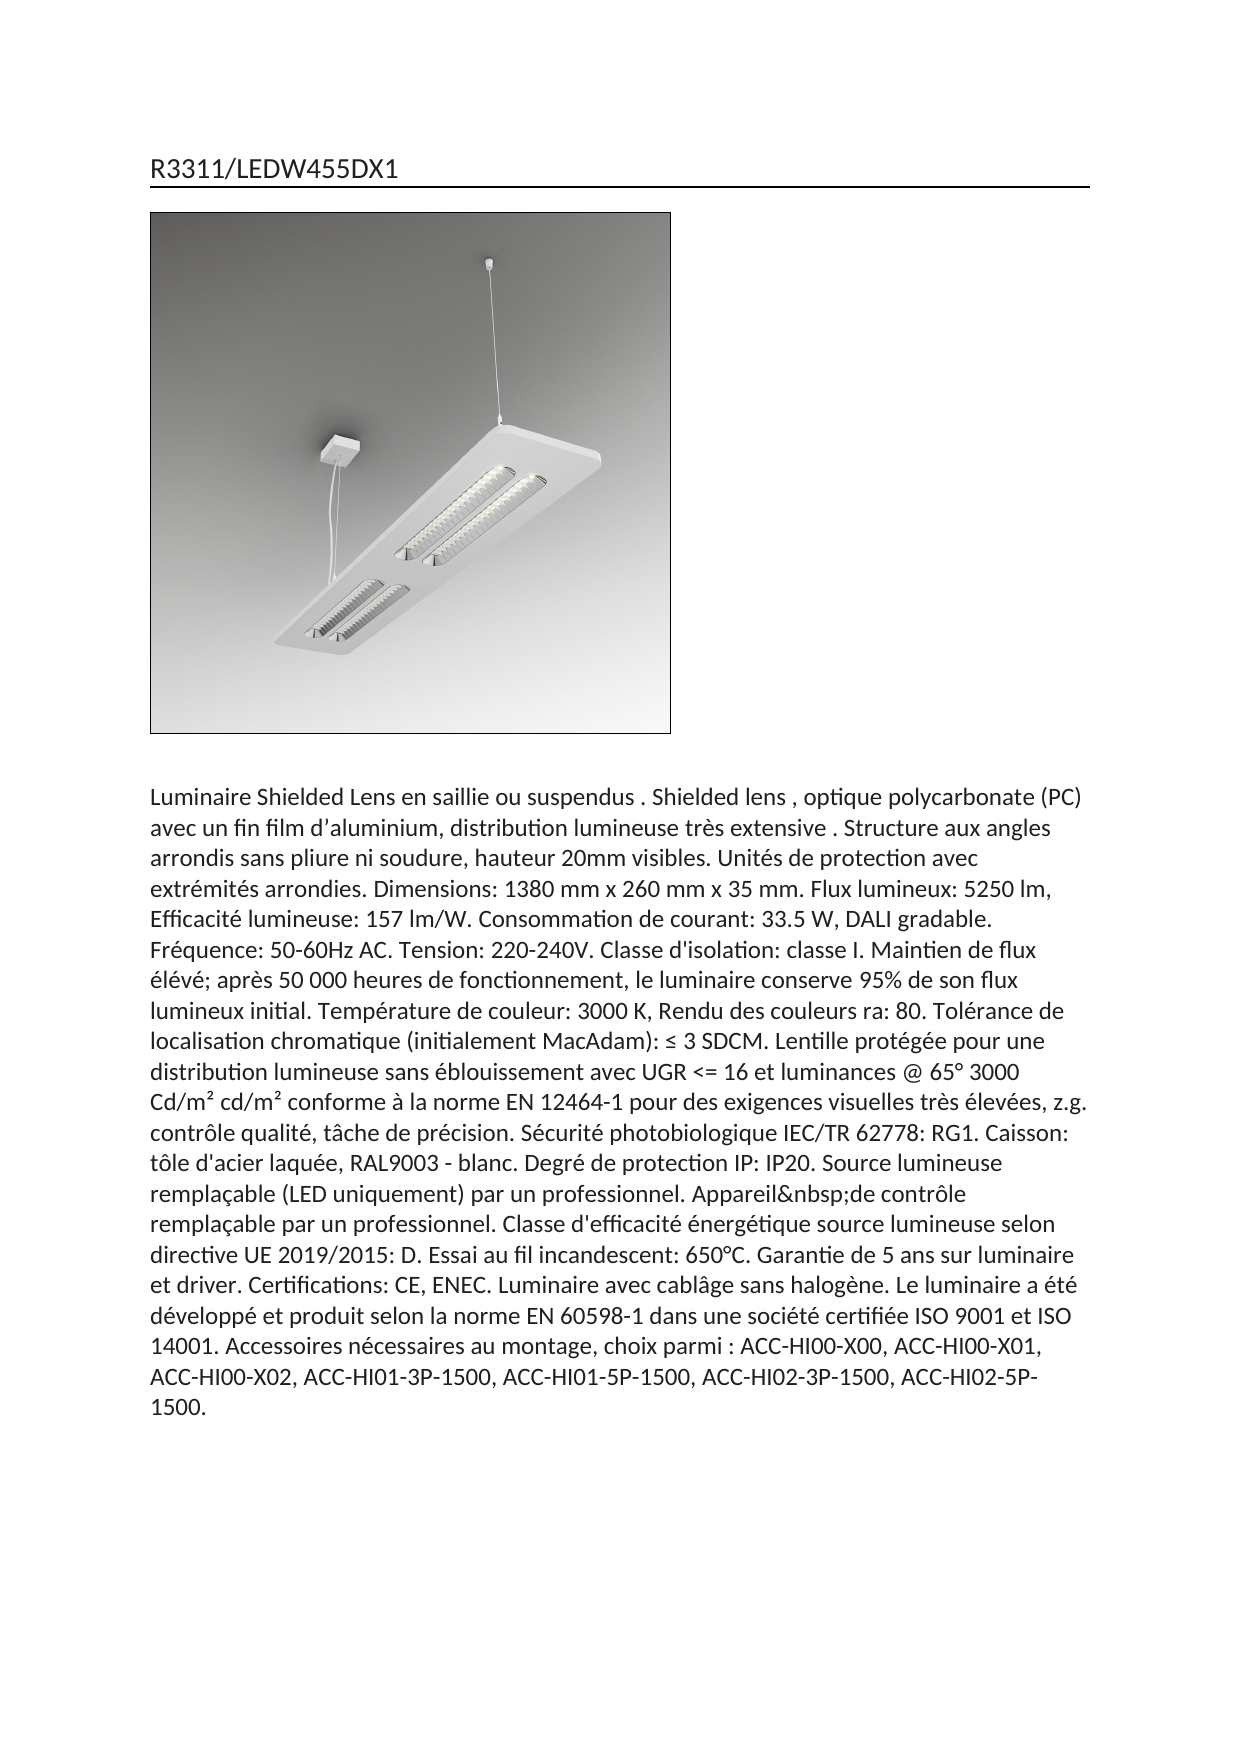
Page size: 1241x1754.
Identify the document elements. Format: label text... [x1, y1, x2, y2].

text Luminaire Shielded Lens en saillie ou suspendus . Shielded lens , optique polycarbonate (PC) avec un fin film d’aluminium, distribution lumineuse très extensive . Structure aux angles arrondis sans pliure ni soudure, hauteur 20mm visibles. Unités de protection avec extrémités arrondies. Dimensions: 1380 mm x 260 mm x 35 mm. Flux lumineux: 5250 lm, Efficacité lumineuse: 157 lm/W. Consommation de courant: 33.5 W, DALI gradable. Fréquence: 50-60Hz AC. Tension: 220-240V. Classe d'isolation: classe I. Maintien de flux élévé; après 50 000 heures de fonctionnement, le luminaire conserve 95% de son flux lumineux initial. Température de couleur: 3000 K, Rendu des couleurs ra: 80. Tolérance de localisation chromatique (initialement MacAdam): ≤ 3 SDCM. Lentille protégée pour une distribution lumineuse sans éblouissement avec UGR <= 16 et luminances @ 65° 3000 Cd/m² cd/m² conforme à la norme EN 12464-1 pour des exigences visuelles très élevées, z.g. contrôle qualité, tâche de précision. Sécurité photobiologique IEC/TR 62778: RG1. Caisson: tôle d'acier laquée, RAL9003 - blanc. Degré de protection IP: IP20. Source lumineuse remplaçable (LED uniquement) par un professionnel. Appareil&nbsp;de contrôle remplaçable par un professionnel. Classe d'efficacité énergétique source lumineuse selon directive UE 2019/2015: D. Essai au fil incandescent: 650°C. Garantie de 5 ans sur luminaire et driver. Certifications: CE, ENEC. Luminaire avec cablâge sans halogène. Le luminaire a été développé et produit selon la norme EN 60598-1 dans une société certifiée ISO 9001 et ISO 14001. Accessoires nécessaires au montage, choix parmi : ACC-HI00-X00, ACC-HI00-X01, ACC-HI00-X02, ACC-HI01-3P-1500, ACC-HI01-5P-1500, ACC-HI02-3P-1500, ACC-HI02-5P-1500. [150, 781, 1090, 1422]
text R3311/LEDW455DX1 [150, 150, 1090, 186]
picture [151, 213, 670, 733]
